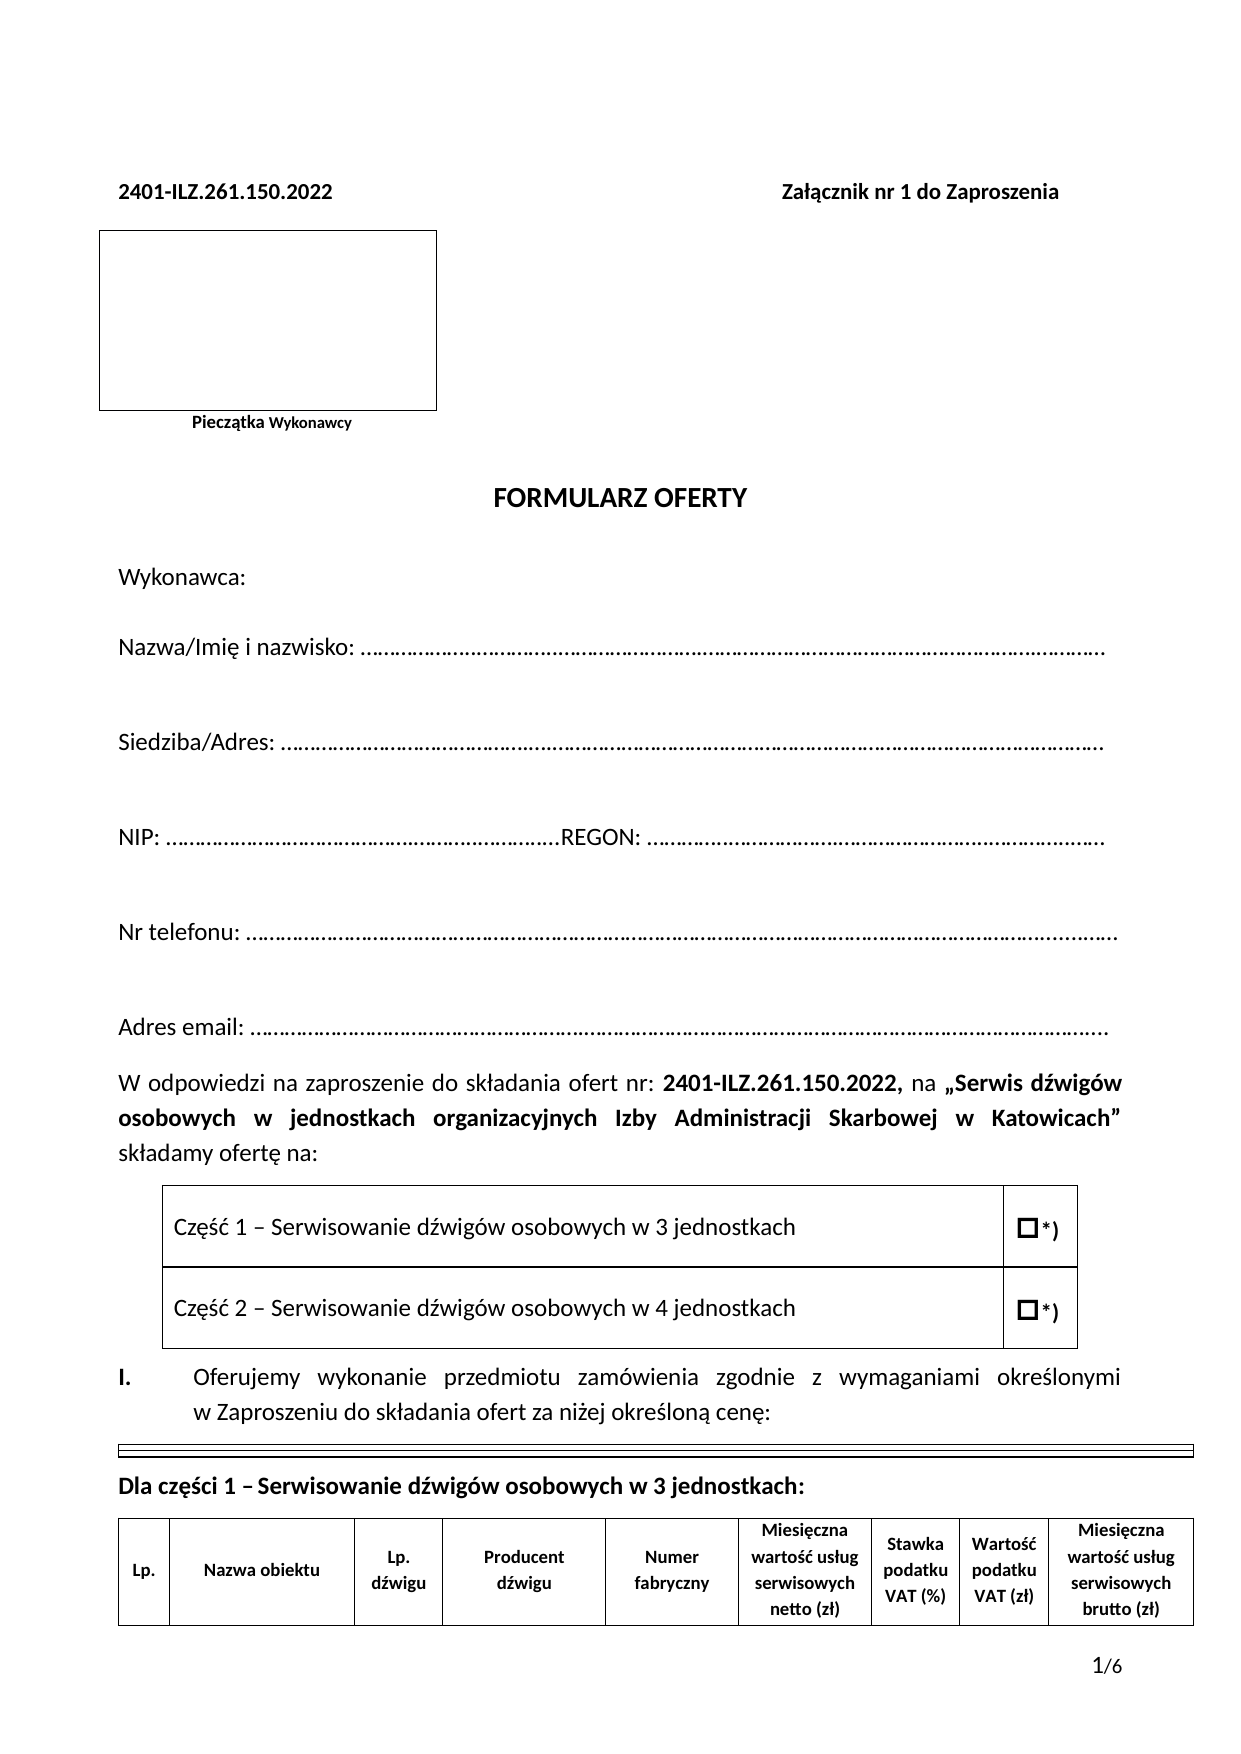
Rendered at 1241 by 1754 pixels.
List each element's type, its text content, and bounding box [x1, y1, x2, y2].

table_cell □*) [1004, 1268, 1077, 1347]
text Nazwa/Imię i nazwisko: ………………..…………..…………………….………………………………………………….………… [118, 631, 1122, 662]
table_header [100, 231, 436, 410]
table_header Lp. dźwigu [355, 1519, 442, 1625]
table_header Wartość podatku VAT (zł) [960, 1519, 1048, 1625]
table_cell [119, 1451, 1193, 1456]
table_header Miesięczna wartość usług serwisowych brutto (zł) [1049, 1519, 1193, 1625]
table_header Stawka podatku VAT (%) [872, 1519, 959, 1625]
table_header Numer fabryczny [606, 1519, 738, 1625]
table_header Lp. [119, 1519, 169, 1625]
table_header Nazwa obiektu [170, 1519, 354, 1625]
text W odpowiedzi na zaproszenie do składania ofert nr: 2401-ILZ.261.150.2022, na „Serwis dźwigów osobowych w jednostkach organizacyjnych Izby Administracji Skarbowej w Katowicach” składamy ofertę na: [118, 1067, 1122, 1168]
text Nr telefonu: ………………………………………………………………………………………………………………………….......…… [118, 916, 1122, 947]
table_header Producent dźwigu [443, 1519, 605, 1625]
subtitle FORMULARZ OFERTY [118, 479, 1122, 514]
table_header □*) [1004, 1186, 1077, 1266]
text Pieczątka Wykonawcy [118, 411, 1122, 434]
text Adres email: ………………………………………………….…………………………………………………………………………….... [118, 1011, 1122, 1042]
text Dla części 1 – Serwisowanie dźwigów osobowych w 3 jednostkach: [118, 1470, 1122, 1501]
table_header [119, 1445, 1193, 1450]
table_header Miesięczna wartość usług serwisowych netto (zł) [739, 1519, 871, 1625]
text 2401-ILZ.261.150.2022 Załącznik nr 1 do Zaproszenia [118, 177, 1122, 205]
table_cell Część 2 – Serwisowanie dźwigów osobowych w 4 jednostkach [163, 1268, 1003, 1347]
text NIP: …………………………………….………..………..… REGON: …………..……………….……………………..…………..…… [118, 821, 1122, 852]
list Oferujemy wykonanie przedmiotu zamówienia zgodnie z wymaganiami określonymi w Zaproszeniu do składania ofert za niżej określoną cenę: [118, 1361, 1122, 1427]
text Siedziba/Adres: …………………………………….….…………………………………………………………………………………… [118, 726, 1122, 757]
text Wykonawca: [118, 561, 1122, 592]
table_header Część 1 – Serwisowanie dźwigów osobowych w 3 jednostkach [163, 1186, 1003, 1266]
